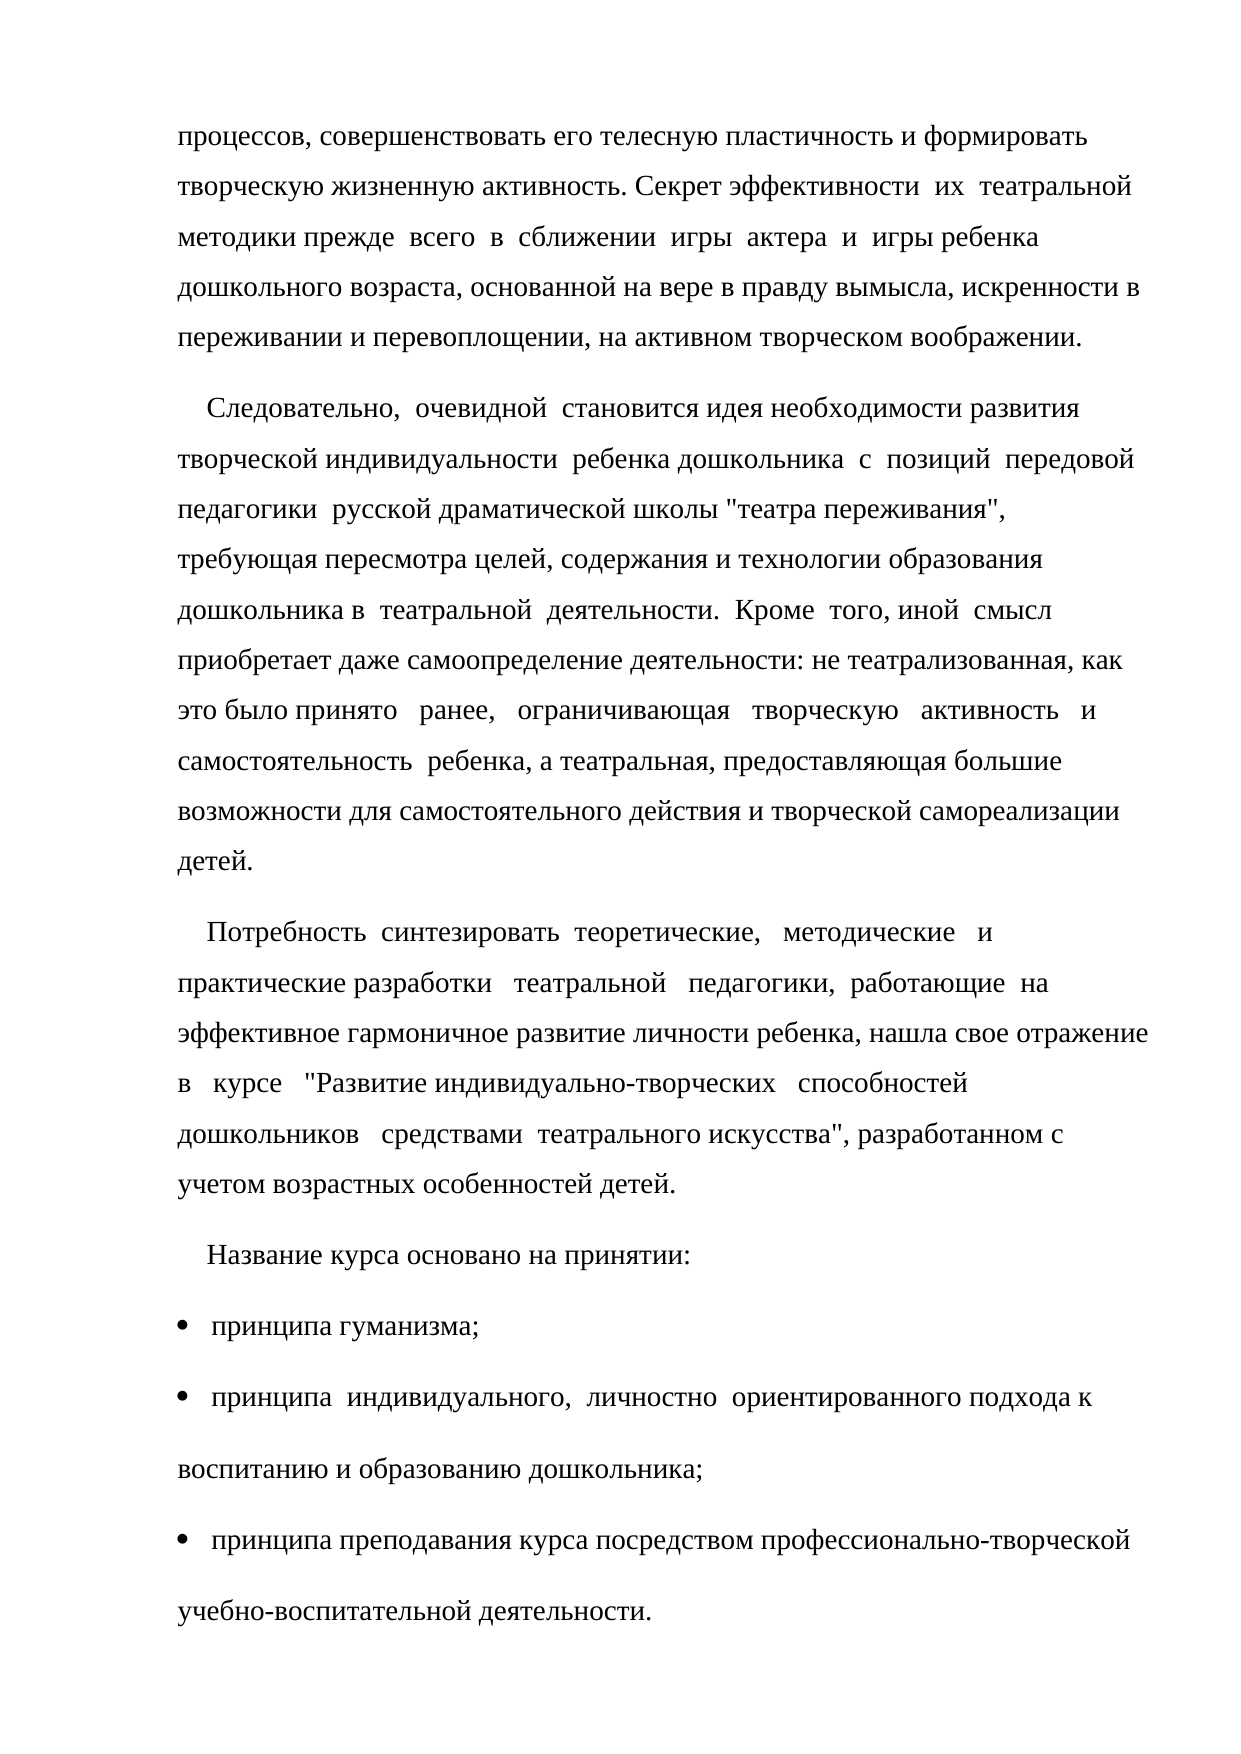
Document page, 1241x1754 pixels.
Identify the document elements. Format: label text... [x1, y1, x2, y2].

text учебно-воспитательной деятельности. [177, 1593, 1152, 1627]
text принципа преподавания курса посредством профессионально-творческой [177, 1522, 1152, 1556]
text принципа индивидуального, личностно ориентированного подхода к [177, 1379, 1152, 1413]
text Название курса основано на принятии: [177, 1237, 1152, 1271]
text Следовательно, очевидной становится идея необходимости развития творческой индивидуальности ребенка дошкольника с позиций передовой педагогики русской драматической школы "театра переживания", требующая пересмотра целей, содержания и технологии образования дошкольника в театральной деятельности. Кроме того, иной смысл приобретает даже самоопределение деятельности: не театрализованная, как это было принято ранее, ограничивающая творческую активность и самостоятельность ребенка, а театральная, предоставляющая большие возможности для самостоятельного действия и творческой самореализации детей. [177, 391, 1152, 877]
text принципа гуманизма; [177, 1308, 1152, 1342]
text Потребность синтезировать теоретические, методические и практические разработки театральной педагогики, работающие на эффективное гармоничное развитие личности ребенка, нашла свое отражение в курсе "Развитие индивидуально-творческих способностей дошкольников средствами театрального искусства", разработанном с учетом возрастных особенностей детей. [177, 914, 1152, 1199]
text воспитанию и образованию дошкольника; [177, 1451, 1152, 1484]
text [177, 118, 1152, 353]
